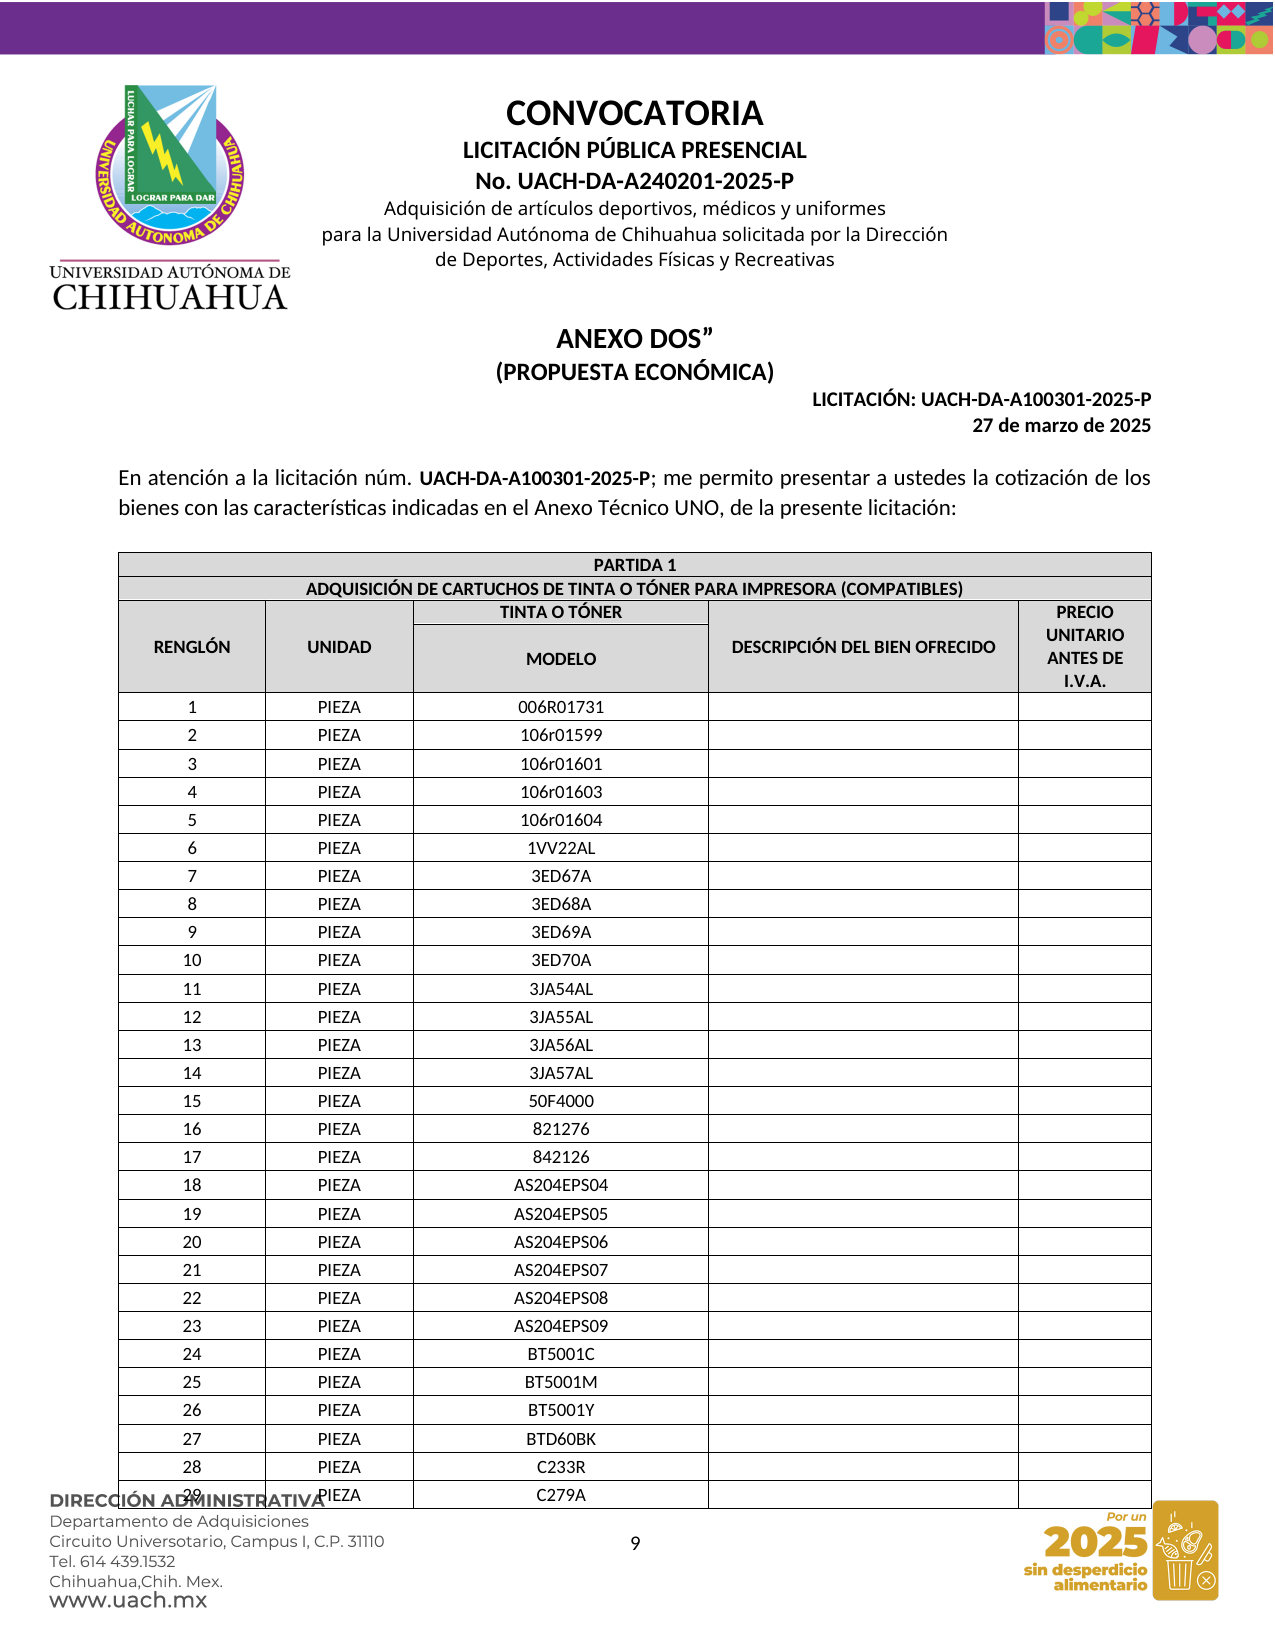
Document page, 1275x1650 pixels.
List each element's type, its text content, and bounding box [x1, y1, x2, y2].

table_cell [709, 806, 1018, 833]
table_cell [1019, 1396, 1151, 1423]
table_cell [1019, 1143, 1151, 1170]
table_cell 28 [119, 1453, 265, 1480]
table_cell PIEZA [266, 1059, 413, 1086]
table_cell PIEZA [266, 1396, 413, 1423]
text (PROPUESTA ECONÓMICA) [118, 356, 1152, 386]
table_cell PIEZA [266, 862, 413, 889]
table_cell PIEZA [266, 721, 413, 748]
table_cell MODELO [414, 625, 708, 692]
table_cell [709, 1228, 1018, 1255]
table_cell PIEZA [266, 806, 413, 833]
table_cell [709, 750, 1018, 777]
table_cell [709, 693, 1018, 720]
table_cell [709, 975, 1018, 1002]
table_cell 8 [119, 890, 265, 917]
table_cell 10 [119, 946, 265, 973]
table_cell PIEZA [266, 918, 413, 945]
table_cell [709, 1115, 1018, 1142]
table_cell [1019, 918, 1151, 945]
table_cell [1019, 1368, 1151, 1395]
table_cell 9 [119, 918, 265, 945]
table_cell [1019, 862, 1151, 889]
table_cell 5 [119, 806, 265, 833]
table_cell PIEZA [266, 1425, 413, 1452]
table_cell PIEZA [266, 946, 413, 973]
table_cell 7 [119, 862, 265, 889]
table_cell PIEZA [266, 1368, 413, 1395]
table_cell [1019, 834, 1151, 861]
table_cell DESCRIPCIÓN DEL BIEN OFRECIDO [709, 601, 1018, 692]
table_cell 821276 [414, 1115, 708, 1142]
text 27 de marzo de 2025 [118, 412, 1152, 437]
table_cell PIEZA [266, 1143, 413, 1170]
table_cell 842126 [414, 1143, 708, 1170]
table_cell PIEZA [266, 975, 413, 1002]
table_cell 106r01603 [414, 778, 708, 805]
table_cell [1019, 693, 1151, 720]
table_cell [1019, 1284, 1151, 1311]
table_cell [709, 1031, 1018, 1058]
table_cell PIEZA [266, 778, 413, 805]
table_cell 13 [119, 1031, 265, 1058]
table_cell 3ED70A [414, 946, 708, 973]
table_cell AS204EPS05 [414, 1200, 708, 1227]
table_cell 3JA57AL [414, 1059, 708, 1086]
table_cell RENGLÓN [119, 601, 265, 692]
table_cell 4 [119, 778, 265, 805]
table_cell [1019, 750, 1151, 777]
table_cell [1019, 1256, 1151, 1283]
table_cell C279A [414, 1481, 708, 1508]
table_cell 22 [119, 1284, 265, 1311]
table_cell PIEZA [266, 1003, 413, 1030]
table_cell [709, 1087, 1018, 1114]
table_cell [709, 1368, 1018, 1395]
table_cell [709, 918, 1018, 945]
table_cell [709, 778, 1018, 805]
table_cell [1019, 1115, 1151, 1142]
table_cell [1019, 1425, 1151, 1452]
table_cell 3ED68A [414, 890, 708, 917]
table_cell 19 [119, 1200, 265, 1227]
table_cell 2 [119, 721, 265, 748]
table_cell AS204EPS07 [414, 1256, 708, 1283]
table_cell 11 [119, 975, 265, 1002]
table_cell [1019, 975, 1151, 1002]
table_cell [1019, 1200, 1151, 1227]
table_cell [709, 946, 1018, 973]
table_cell 15 [119, 1087, 265, 1114]
table_cell PIEZA [266, 1031, 413, 1058]
table_cell PIEZA [266, 1228, 413, 1255]
table_cell 3 [119, 750, 265, 777]
table_cell PIEZA [266, 1284, 413, 1311]
table_cell PIEZA [266, 1171, 413, 1198]
table_cell BT5001C [414, 1340, 708, 1367]
table_cell [1019, 1059, 1151, 1086]
table_cell [709, 890, 1018, 917]
table_cell [709, 1143, 1018, 1170]
table_cell [1019, 778, 1151, 805]
table_cell PIEZA [266, 750, 413, 777]
table_cell 50F4000 [414, 1087, 708, 1114]
table_cell 3ED67A [414, 862, 708, 889]
table_cell PIEZA [266, 1340, 413, 1367]
table_cell [1019, 1031, 1151, 1058]
table_cell TINTA O TÓNER [414, 601, 708, 623]
picture [0, 2, 1273, 1650]
table_cell BTD60BK [414, 1425, 708, 1452]
text En atención a la licitación núm. UACH-DA-A100301-2025-P; me permito presentar a ustedes la cotización de los bienes con las características indicadas en el Anexo Técnico UNO, de la presente licitación: [118, 463, 1152, 521]
table_cell [709, 1312, 1018, 1339]
table_cell [709, 721, 1018, 748]
table_cell AS204EPS06 [414, 1228, 708, 1255]
table_cell UNIDAD [266, 601, 413, 692]
text LICITACIÓN: UACH-DA-A100301-2025-P [118, 386, 1152, 412]
table_header PARTIDA 1 [119, 553, 1151, 576]
text ANEXO DOS” [118, 320, 1152, 356]
table_cell 1 [119, 693, 265, 720]
table_cell AS204EPS04 [414, 1171, 708, 1198]
table_cell [1019, 1453, 1151, 1480]
table_cell PIEZA [266, 1481, 413, 1508]
table_cell 26 [119, 1396, 265, 1423]
table_cell [709, 1396, 1018, 1423]
table_cell 3JA56AL [414, 1031, 708, 1058]
table_cell 106r01604 [414, 806, 708, 833]
table_cell PIEZA [266, 693, 413, 720]
table_cell 20 [119, 1228, 265, 1255]
table_cell 106r01599 [414, 721, 708, 748]
table_cell 3JA55AL [414, 1003, 708, 1030]
table_cell PIEZA [266, 834, 413, 861]
table_cell [709, 1200, 1018, 1227]
table_cell BT5001Y [414, 1396, 708, 1423]
table_cell [1019, 1340, 1151, 1367]
table_cell [1019, 1087, 1151, 1114]
table_cell PIEZA [266, 1453, 413, 1480]
table_cell [709, 1340, 1018, 1367]
table_cell AS204EPS08 [414, 1284, 708, 1311]
table_cell 23 [119, 1312, 265, 1339]
table_cell PIEZA [266, 1200, 413, 1227]
table_cell [1019, 1003, 1151, 1030]
table_cell 1VV22AL [414, 834, 708, 861]
table_cell BT5001M [414, 1368, 708, 1395]
table_cell [1019, 890, 1151, 917]
table_cell 25 [119, 1368, 265, 1395]
table_cell 16 [119, 1115, 265, 1142]
table_cell [709, 1425, 1018, 1452]
table_cell 6 [119, 834, 265, 861]
table_cell [709, 1453, 1018, 1480]
table_cell 3ED69A [414, 918, 708, 945]
table_cell [1019, 946, 1151, 973]
table_cell 27 [119, 1425, 265, 1452]
table_cell [709, 1256, 1018, 1283]
table_cell [1019, 721, 1151, 748]
table_cell [709, 1171, 1018, 1198]
table_cell [709, 1059, 1018, 1086]
table_cell [709, 862, 1018, 889]
table_cell 21 [119, 1256, 265, 1283]
table_cell [709, 834, 1018, 861]
table_cell [1019, 1171, 1151, 1198]
table_cell [1019, 806, 1151, 833]
table_cell 006R01731 [414, 693, 708, 720]
table_cell 24 [119, 1340, 265, 1367]
table_cell PIEZA [266, 1312, 413, 1339]
table_cell PIEZA [266, 1115, 413, 1142]
table_cell AS204EPS09 [414, 1312, 708, 1339]
table_cell 106r01601 [414, 750, 708, 777]
table_cell 14 [119, 1059, 265, 1086]
table_cell 12 [119, 1003, 265, 1030]
table_cell [709, 1481, 1018, 1508]
table_cell C233R [414, 1453, 708, 1480]
table_cell 18 [119, 1171, 265, 1198]
table_cell [709, 1284, 1018, 1311]
table_cell [1019, 1228, 1151, 1255]
table_cell ADQUISICIÓN DE CARTUCHOS DE TINTA O TÓNER PARA IMPRESORA (COMPATIBLES) [119, 577, 1151, 599]
table_cell [1019, 1312, 1151, 1339]
table_cell 3JA54AL [414, 975, 708, 1002]
table_cell [709, 1003, 1018, 1030]
table_cell [1019, 1481, 1151, 1508]
table_cell PIEZA [266, 1256, 413, 1283]
table_cell PIEZA [266, 890, 413, 917]
table_cell 17 [119, 1143, 265, 1170]
table_cell PRECIO UNITARIO ANTES DE I.V.A. [1019, 601, 1151, 692]
table_cell 29 [119, 1481, 265, 1508]
table_cell PIEZA [266, 1087, 413, 1114]
